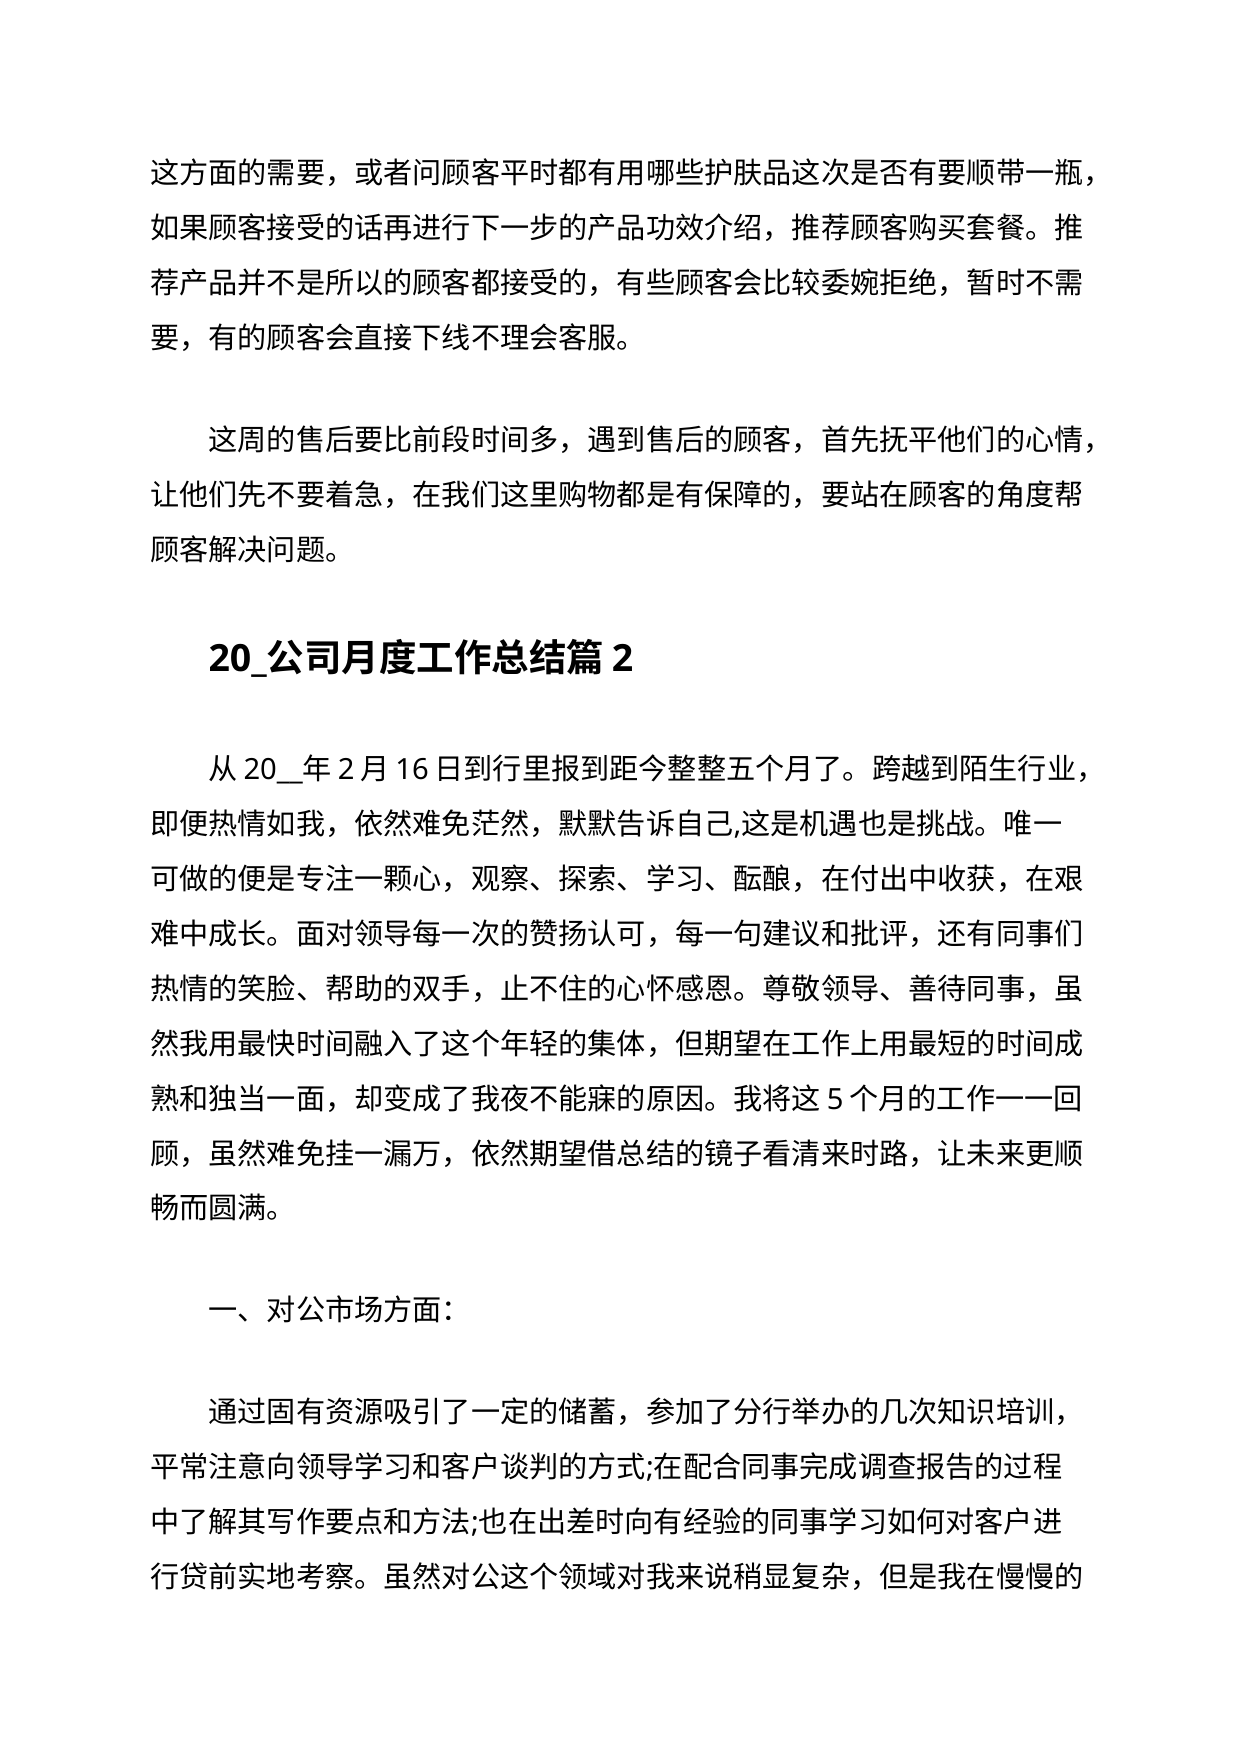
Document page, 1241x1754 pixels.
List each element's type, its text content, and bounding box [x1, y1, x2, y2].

text 从20__年2月16日到行里报到距今整整五个月了。跨越到陌生行业，即便热情如我，依然难免茫然，默默告诉自己,这是机遇也是挑战。唯一可做的便是专注一颗心，观察、探索、学习、酝酿，在付出中收获，在艰难中成长。面对领导每一次的赞扬认可，每一句建议和批评，还有同事们热情的笑脸、帮助的双手，止不住的心怀感恩。尊敬领导、善待同事，虽然我用最快时间融入了这个年轻的集体，但期望在工作上用最短的时间成熟和独当一面，却变成了我夜不能寐的原因。我将这5个月的工作一一回顾，虽然难免挂一漏万，依然期望借总结的镜子看清来时路，让未来更顺畅而圆满。 [150, 746, 1090, 1227]
text 20_公司月度工作总结篇2 [150, 628, 1090, 682]
text 这周的售后要比前段时间多，遇到售后的顾客，首先抚平他们的心情，让他们先不要着急，在我们这里购物都是有保障的，要站在顾客的角度帮顾客解决问题。 [150, 416, 1090, 568]
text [150, 1389, 1090, 1596]
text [150, 150, 1090, 357]
text 一、对公市场方面： [150, 1287, 1090, 1329]
